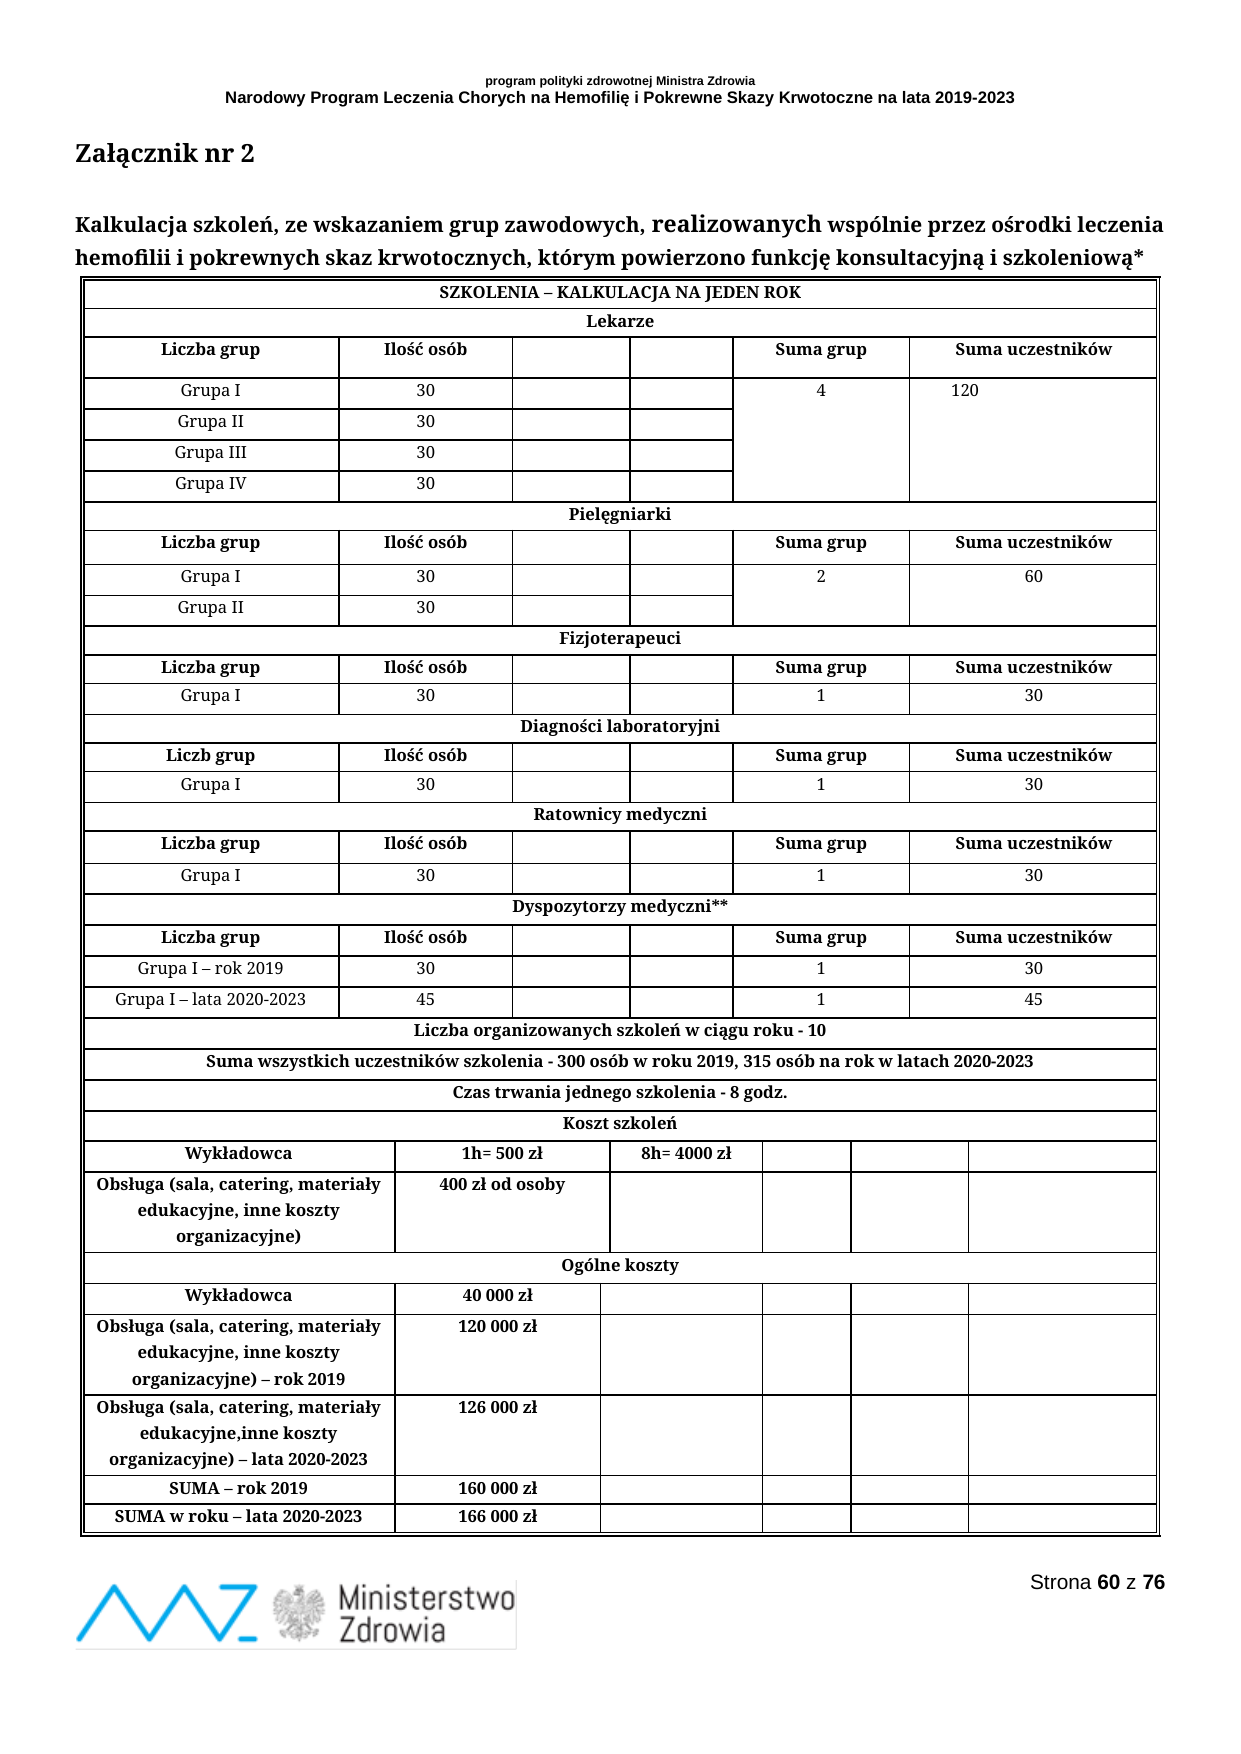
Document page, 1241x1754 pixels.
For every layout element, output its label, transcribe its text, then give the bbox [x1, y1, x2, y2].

table_cell 30 [340, 472, 512, 501]
table_cell 1 [734, 957, 909, 986]
table_cell [631, 441, 732, 470]
table_cell Liczba grup [85, 531, 338, 563]
table_cell 45 [910, 988, 1156, 1017]
table_cell Suma uczestników [910, 338, 1156, 377]
table_cell 30 [910, 684, 1156, 713]
table_cell Koszt szkoleń [85, 1112, 1156, 1140]
table_cell Ilość osób [340, 744, 512, 771]
table_cell [601, 1284, 762, 1313]
table_cell [969, 1505, 1156, 1532]
table_cell 1h= 500 zł [396, 1142, 609, 1171]
table_cell [631, 379, 732, 408]
table_cell [763, 1315, 850, 1394]
table_cell [969, 1142, 1156, 1171]
table_cell [601, 1505, 762, 1532]
table_cell Ilość osób [340, 338, 512, 377]
table_cell 160 000 zł [396, 1476, 600, 1503]
table_cell Obsługa (sala, catering, materiały edukacyjne, inne koszty organizacyjne) [85, 1173, 394, 1252]
table_cell Liczba grup [85, 926, 338, 955]
table_cell 4 [734, 379, 909, 501]
table_cell [763, 1284, 850, 1313]
table_cell SUMA w roku – lata 2020-2023 [85, 1505, 394, 1532]
table_cell 30 [340, 441, 512, 470]
table_cell 30 [910, 772, 1156, 801]
table_cell Grupa I [85, 379, 338, 408]
table_cell [601, 1315, 762, 1394]
table_cell 30 [910, 864, 1156, 893]
table_cell 30 [340, 957, 512, 986]
table_cell 30 [340, 410, 512, 439]
table_cell 126 000 zł [396, 1396, 600, 1475]
table_cell Lekarze [85, 309, 1156, 336]
table_cell [513, 410, 629, 439]
table_cell Ilość osób [340, 531, 512, 563]
table_cell Fizjoterapeuci [85, 627, 1156, 654]
table_cell Suma grup [734, 338, 909, 377]
table_cell [763, 1173, 850, 1252]
table_cell Grupa I [85, 864, 338, 893]
table_cell [763, 1396, 850, 1475]
picture [75, 1580, 518, 1651]
table_cell Suma grup [734, 832, 909, 862]
table_cell Suma uczestników [910, 832, 1156, 862]
table_cell Ilość osób [340, 656, 512, 682]
table_cell [631, 410, 732, 439]
table_cell [631, 596, 732, 625]
table_cell Suma wszystkich uczestników szkolenia - 300 osób w roku 2019, 315 osób na rok w latach 2020-2023 [85, 1050, 1156, 1079]
table_cell Liczb grup [85, 744, 338, 771]
table_cell 30 [340, 379, 512, 408]
table_cell SUMA – rok 2019 [85, 1476, 394, 1503]
table_cell [631, 926, 732, 955]
table_cell 1 [734, 684, 909, 713]
table_cell [513, 531, 629, 563]
table_cell [631, 531, 732, 563]
table_cell Suma uczestników [910, 656, 1156, 682]
table_cell Pielęgniarki [85, 503, 1156, 529]
table_cell 30 [340, 772, 512, 801]
table_cell [513, 441, 629, 470]
table_cell Grupa II [85, 596, 338, 625]
table_cell 45 [340, 988, 512, 1017]
table_cell [852, 1315, 968, 1394]
table_cell [513, 656, 629, 682]
table_cell 8h= 4000 zł [611, 1142, 762, 1171]
table_cell Diagności laboratoryjni [85, 715, 1156, 742]
table_cell Obsługa (sala, catering, materiały edukacyjne,inne koszty organizacyjne) – lata 2020-2023 [85, 1396, 394, 1475]
table_cell [513, 832, 629, 862]
table_cell [611, 1173, 762, 1252]
table_cell [513, 338, 629, 377]
table_cell [513, 472, 629, 501]
table_cell 30 [340, 596, 512, 625]
table_cell Liczba organizowanych szkoleń w ciągu roku - 10 [85, 1019, 1156, 1048]
table_cell 60 [910, 565, 1156, 625]
table_cell [631, 565, 732, 594]
table_cell Wykładowca [85, 1284, 394, 1313]
table_cell Suma uczestników [910, 744, 1156, 771]
table_cell [513, 772, 629, 801]
table_cell Liczba grup [85, 832, 338, 862]
table_cell [969, 1173, 1156, 1252]
table_cell Ogólne koszty [85, 1253, 1156, 1282]
table_cell 120 000 zł [396, 1315, 600, 1394]
table_cell Ilość osób [340, 926, 512, 955]
table_cell [601, 1476, 762, 1503]
table_cell [852, 1173, 968, 1252]
table_cell Grupa I – rok 2019 [85, 957, 338, 986]
table_cell [631, 772, 732, 801]
table_cell [513, 744, 629, 771]
table_cell Grupa I – lata 2020-2023 [85, 988, 338, 1017]
table_cell Ratownicy medyczni [85, 803, 1156, 830]
table_cell 400 zł od osoby [396, 1173, 609, 1252]
table_cell 30 [910, 957, 1156, 986]
table_cell 120 [910, 379, 1156, 501]
table_cell [969, 1315, 1156, 1394]
table_cell Wykładowca [85, 1142, 394, 1171]
table_cell [513, 926, 629, 955]
table_cell [513, 379, 629, 408]
table_header SZKOLENIA – KALKULACJA NA JEDEN ROK [85, 281, 1156, 308]
table_cell 2 [734, 565, 909, 625]
text Załącznik nr 2 [75, 136, 1165, 170]
table_cell 30 [340, 565, 512, 594]
table_cell [513, 565, 629, 594]
table_cell [852, 1284, 968, 1313]
table_cell Suma grup [734, 744, 909, 771]
table_cell [852, 1476, 968, 1503]
table_cell Grupa I [85, 565, 338, 594]
table_cell Grupa II [85, 410, 338, 439]
table_cell [631, 656, 732, 682]
table_cell [513, 957, 629, 986]
table_cell Czas trwania jednego szkolenia - 8 godz. [85, 1081, 1156, 1110]
table_cell [763, 1505, 850, 1532]
table_cell [763, 1142, 850, 1171]
table_cell [852, 1142, 968, 1171]
table_cell 1 [734, 772, 909, 801]
table_cell [631, 864, 732, 893]
table_cell 30 [340, 684, 512, 713]
table_cell 166 000 zł [396, 1505, 600, 1532]
table_cell Obsługa (sala, catering, materiały edukacyjne, inne koszty organizacyjne) – rok 2019 [85, 1315, 394, 1394]
table_cell Grupa I [85, 772, 338, 801]
table_cell [631, 744, 732, 771]
table_cell Ilość osób [340, 832, 512, 862]
table_cell Liczba grup [85, 338, 338, 377]
table_cell [852, 1505, 968, 1532]
text Kalkulacja szkoleń, ze wskazaniem grup zawodowych, realizowanych wspólnie przez ośrodki leczenia hemofilii i pokrewnych skaz krwotocznych, którym powierzono funkcję konsultacyjną i szkoleniową* [75, 208, 1165, 272]
table_cell 40 000 zł [396, 1284, 600, 1313]
table_cell [969, 1284, 1156, 1313]
table_cell Grupa I [85, 684, 338, 713]
table_cell [763, 1476, 850, 1503]
table_cell [852, 1396, 968, 1475]
table_cell [969, 1396, 1156, 1475]
table_cell [631, 832, 732, 862]
table_cell [513, 988, 629, 1017]
table_cell [631, 684, 732, 713]
table_cell [631, 338, 732, 377]
table_cell 1 [734, 988, 909, 1017]
table_cell [631, 988, 732, 1017]
table_cell Suma grup [734, 926, 909, 955]
table_cell Suma grup [734, 531, 909, 563]
table_cell [969, 1476, 1156, 1503]
table_cell [513, 684, 629, 713]
table_cell [631, 472, 732, 501]
table_cell Suma grup [734, 656, 909, 682]
table_cell Grupa III [85, 441, 338, 470]
table_cell Suma uczestników [910, 926, 1156, 955]
table_cell 30 [340, 864, 512, 893]
table_cell [513, 596, 629, 625]
table_cell Liczba grup [85, 656, 338, 682]
table_cell [631, 957, 732, 986]
table_cell 1 [734, 864, 909, 893]
table_cell Grupa IV [85, 472, 338, 501]
table_cell [601, 1396, 762, 1475]
table_cell Suma uczestników [910, 531, 1156, 563]
table_cell Dyspozytorzy medyczni** [85, 895, 1156, 924]
table_cell [513, 864, 629, 893]
